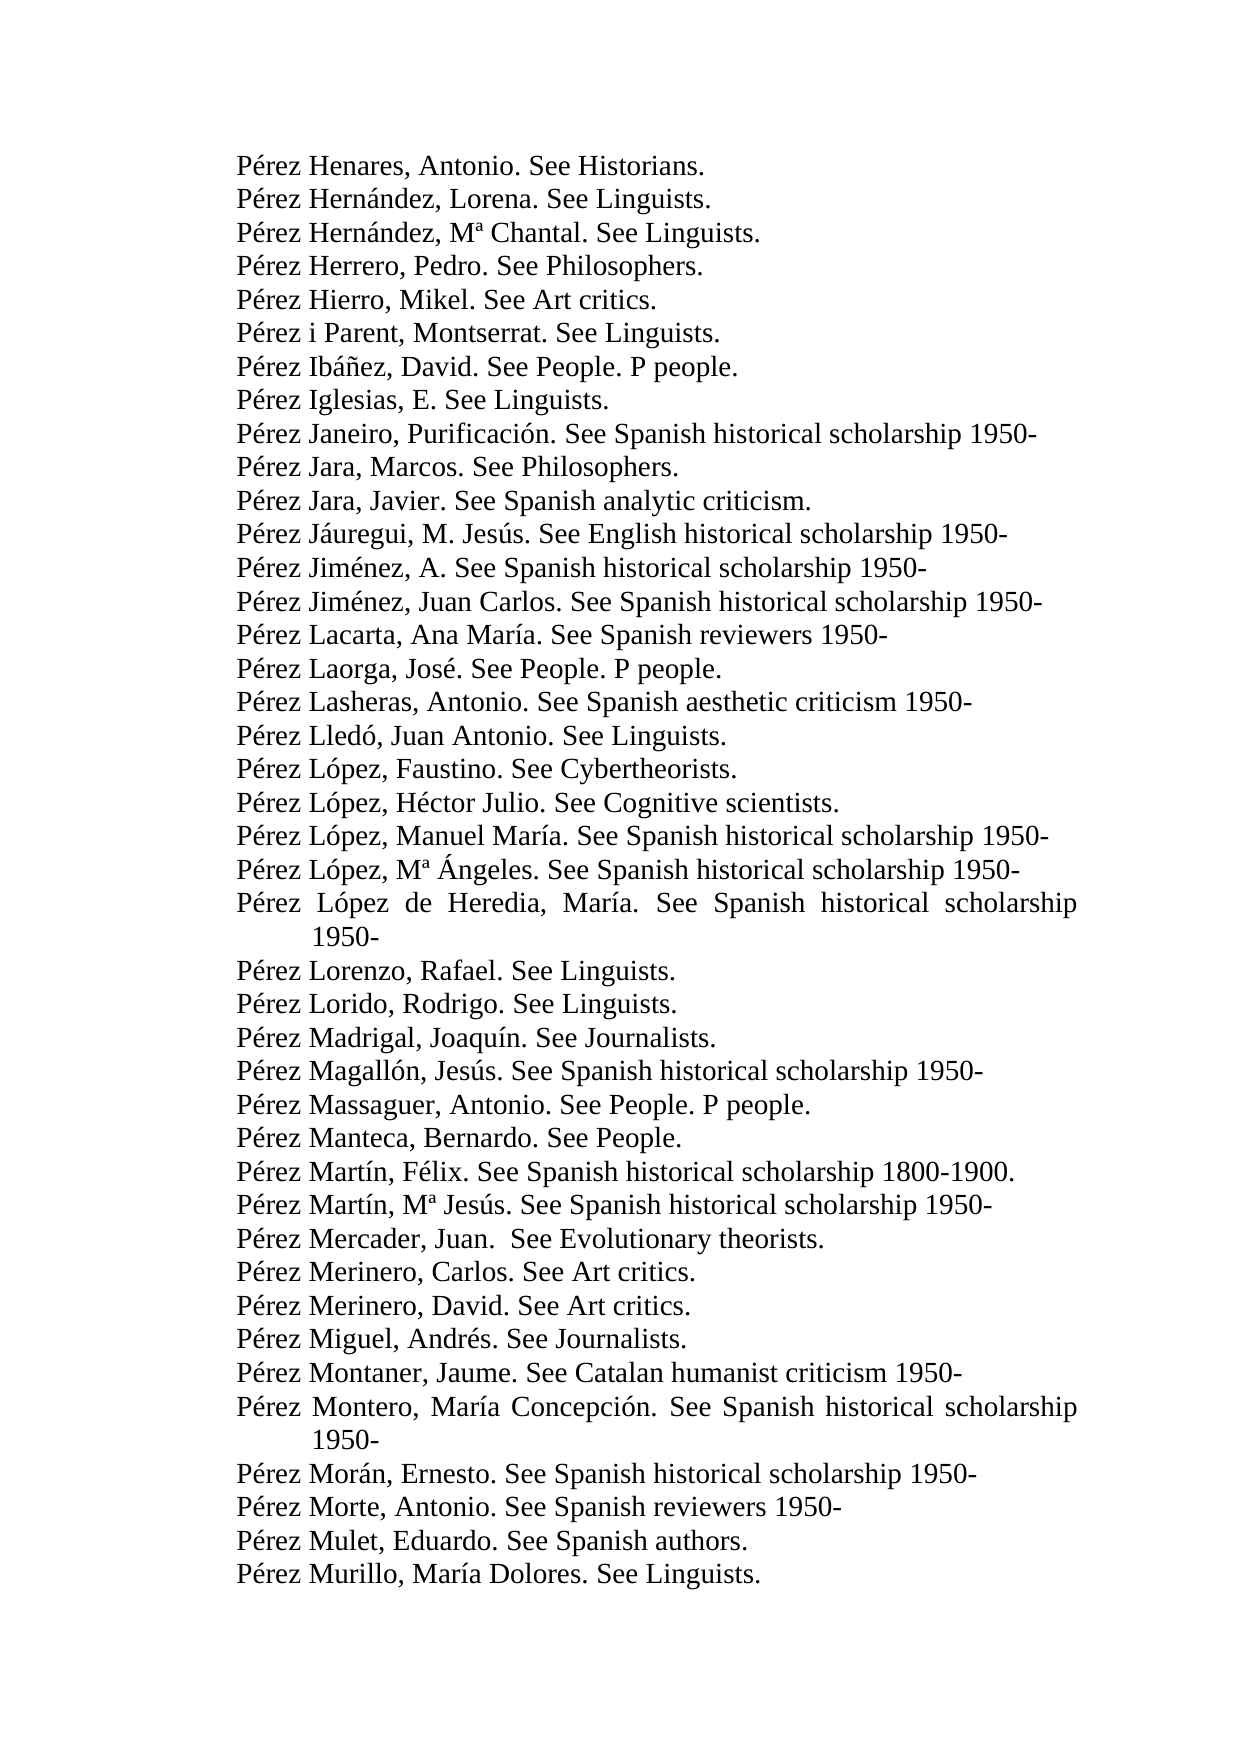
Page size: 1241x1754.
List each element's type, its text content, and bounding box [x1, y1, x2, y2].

text Pérez Manteca, Bernardo. See People. [236, 1120, 1078, 1154]
text Pérez Henares, Antonio. See Historians. [236, 148, 1078, 181]
text Pérez i Parent, Montserrat. See Linguists. [236, 315, 1075, 349]
text Pérez Laorga, José. See People. P people. [236, 651, 1078, 684]
text Pérez Morte, Antonio. See Spanish reviewers 1950- [236, 1489, 1078, 1523]
text Pérez Merinero, Carlos. See Art critics. [236, 1254, 1078, 1288]
text Pérez Martín, Mª Jesús. See Spanish historical scholarship 1950- [236, 1187, 1078, 1221]
text Pérez Jara, Javier. See Spanish analytic criticism. [236, 483, 1078, 517]
text Pérez López, Mª Ángeles. See Spanish historical scholarship 1950- [236, 852, 1078, 886]
text Pérez López de Heredia, María. See Spanish historical scholarship 1950- [236, 886, 1078, 953]
text Pérez Lacarta, Ana María. See Spanish reviewers 1950- [236, 617, 1078, 651]
text Pérez Lasheras, Antonio. See Spanish aesthetic criticism 1950- [236, 684, 1078, 718]
text Pérez Hernández, Lorena. See Linguists. [236, 181, 1072, 215]
text Pérez López, Héctor Julio. See Cognitive scientists. [236, 785, 1078, 818]
text Pérez Merinero, David. See Art critics. [236, 1288, 1078, 1322]
text Pérez Lledó, Juan Antonio. See Linguists. [236, 718, 1078, 751]
text Pérez Miguel, Andrés. See Journalists. [236, 1322, 1078, 1355]
text Pérez Murillo, María Dolores. See Linguists. [236, 1556, 1078, 1590]
text Pérez Massaguer, Antonio. See People. P people. [236, 1087, 1078, 1120]
text Pérez Montaner, Jaume. See Catalan humanist criticism 1950- [236, 1355, 1078, 1389]
text Pérez Jáuregui, M. Jesús. See English historical scholarship 1950- [236, 517, 1078, 550]
text Pérez Magallón, Jesús. See Spanish historical scholarship 1950- [236, 1053, 1078, 1087]
text Pérez Mulet, Eduardo. See Spanish authors. [236, 1523, 1078, 1556]
text Pérez Ibáñez, David. See People. P people. [236, 349, 1075, 382]
text Pérez Morán, Ernesto. See Spanish historical scholarship 1950- [236, 1456, 1078, 1489]
text Pérez Jiménez, A. See Spanish historical scholarship 1950- [236, 550, 1078, 584]
text Pérez Montero, María Concepción. See Spanish historical scholarship 1950- [236, 1389, 1078, 1456]
text Pérez Iglesias, E. See Linguists. [236, 382, 1077, 416]
text Pérez Lorido, Rodrigo. See Linguists. [236, 986, 1078, 1020]
text Pérez López, Manuel María. See Spanish historical scholarship 1950- [236, 818, 1078, 852]
text Pérez Jara, Marcos. See Philosophers. [236, 449, 1078, 483]
text Pérez Janeiro, Purificación. See Spanish historical scholarship 1950- [236, 416, 1077, 449]
text Pérez Madrigal, Joaquín. See Journalists. [236, 1020, 1078, 1053]
text Pérez López, Faustino. See Cybertheorists. [236, 751, 1078, 785]
text Pérez Hierro, Mikel. See Art critics. [236, 282, 1075, 315]
text Pérez Herrero, Pedro. See Philosophers. [236, 248, 1078, 282]
text Pérez Martín, Félix. See Spanish historical scholarship 1800-1900. [236, 1154, 1078, 1187]
text Pérez Hernández, Mª Chantal. See Linguists. [236, 215, 1078, 248]
text Pérez Jiménez, Juan Carlos. See Spanish historical scholarship 1950- [236, 584, 1078, 617]
text Pérez Mercader, Juan. See Evolutionary theorists. [236, 1221, 1078, 1254]
text Pérez Lorenzo, Rafael. See Linguists. [236, 953, 1078, 986]
